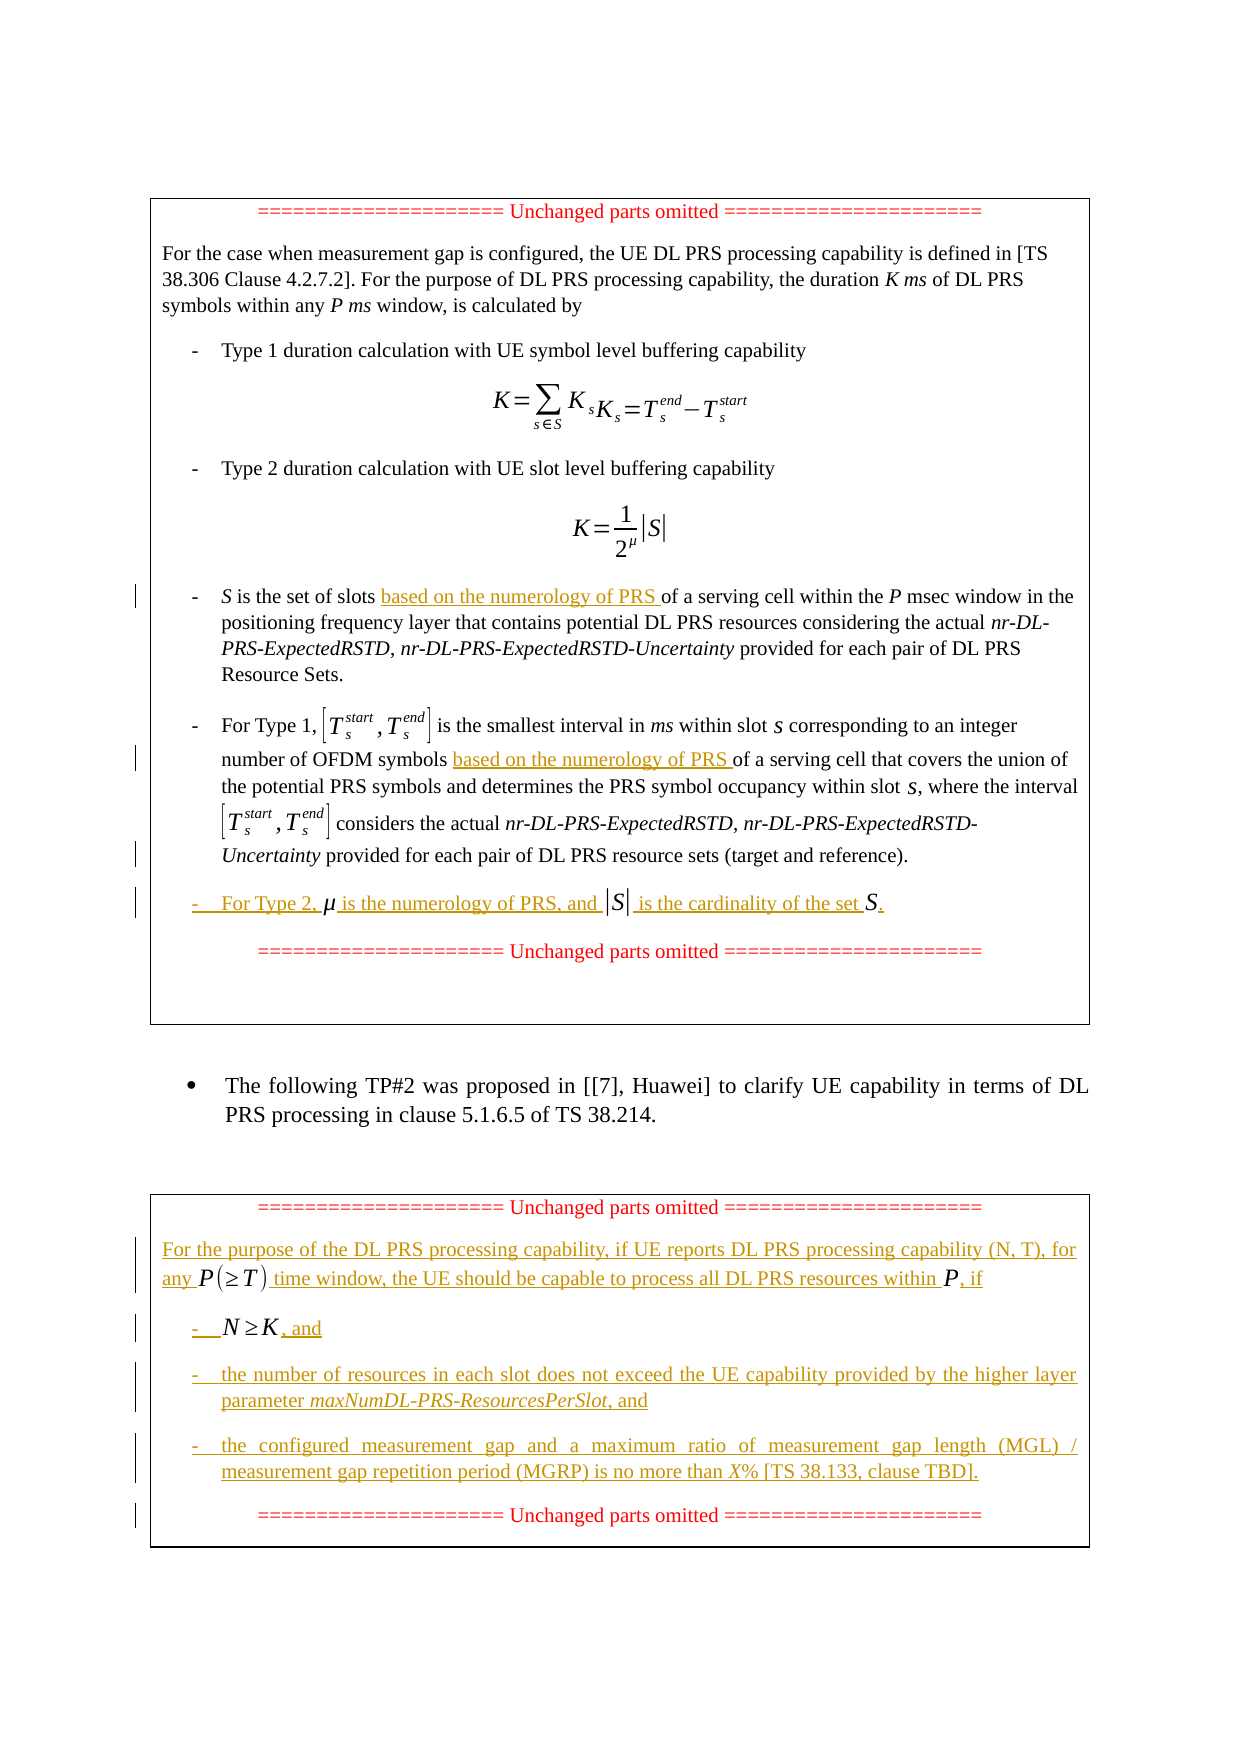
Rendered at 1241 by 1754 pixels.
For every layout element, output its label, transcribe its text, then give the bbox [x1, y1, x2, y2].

list The following TP#2 was proposed in [[7], Huawei] to clarify UE capability in terms of DL PRS processing in clause 5.1.6.5 of TS 38.214. [187, 1072, 1090, 1127]
table_header ===================== Unchanged parts omitted ====================== For the case when measurement gap is configured, the UE DL PRS processing capability is defined in [TS 38.306 Clause 4.2.7.2]. For the purpose of DL PRS processing capability, the duration K ms of DL PRS symbols within any P ms window, is calculated by - Type 1 duration calculation with UE symbol level buffering capability - Type 2 duration calculation with UE slot level buffering capability - S is the set of slots of a serving cell within the P msec window in the positioning frequency layer that contains potential DL PRS resources considering the actual nr-DL-PRS-ExpectedRSTD, nr-DL-PRS-ExpectedRSTD-Uncertainty provided for each pair of DL PRS Resource Sets. - For Type 1, is the smallest interval in ms within slot corresponding to an integer number of OFDM symbols of a serving cell that covers the union of the potential PRS symbols and determines the PRS symbol occupancy within slot , where the interval considers the actual nr-DL-PRS-ExpectedRSTD, nr-DL-PRS-ExpectedRSTD-Uncertainty provided for each pair of DL PRS resource sets (target and reference). ===================== Unchanged parts omitted ====================== [151, 199, 1089, 1024]
table_header ===================== Unchanged parts omitted ====================== ===================== Unchanged parts omitted ====================== [151, 1195, 1089, 1546]
